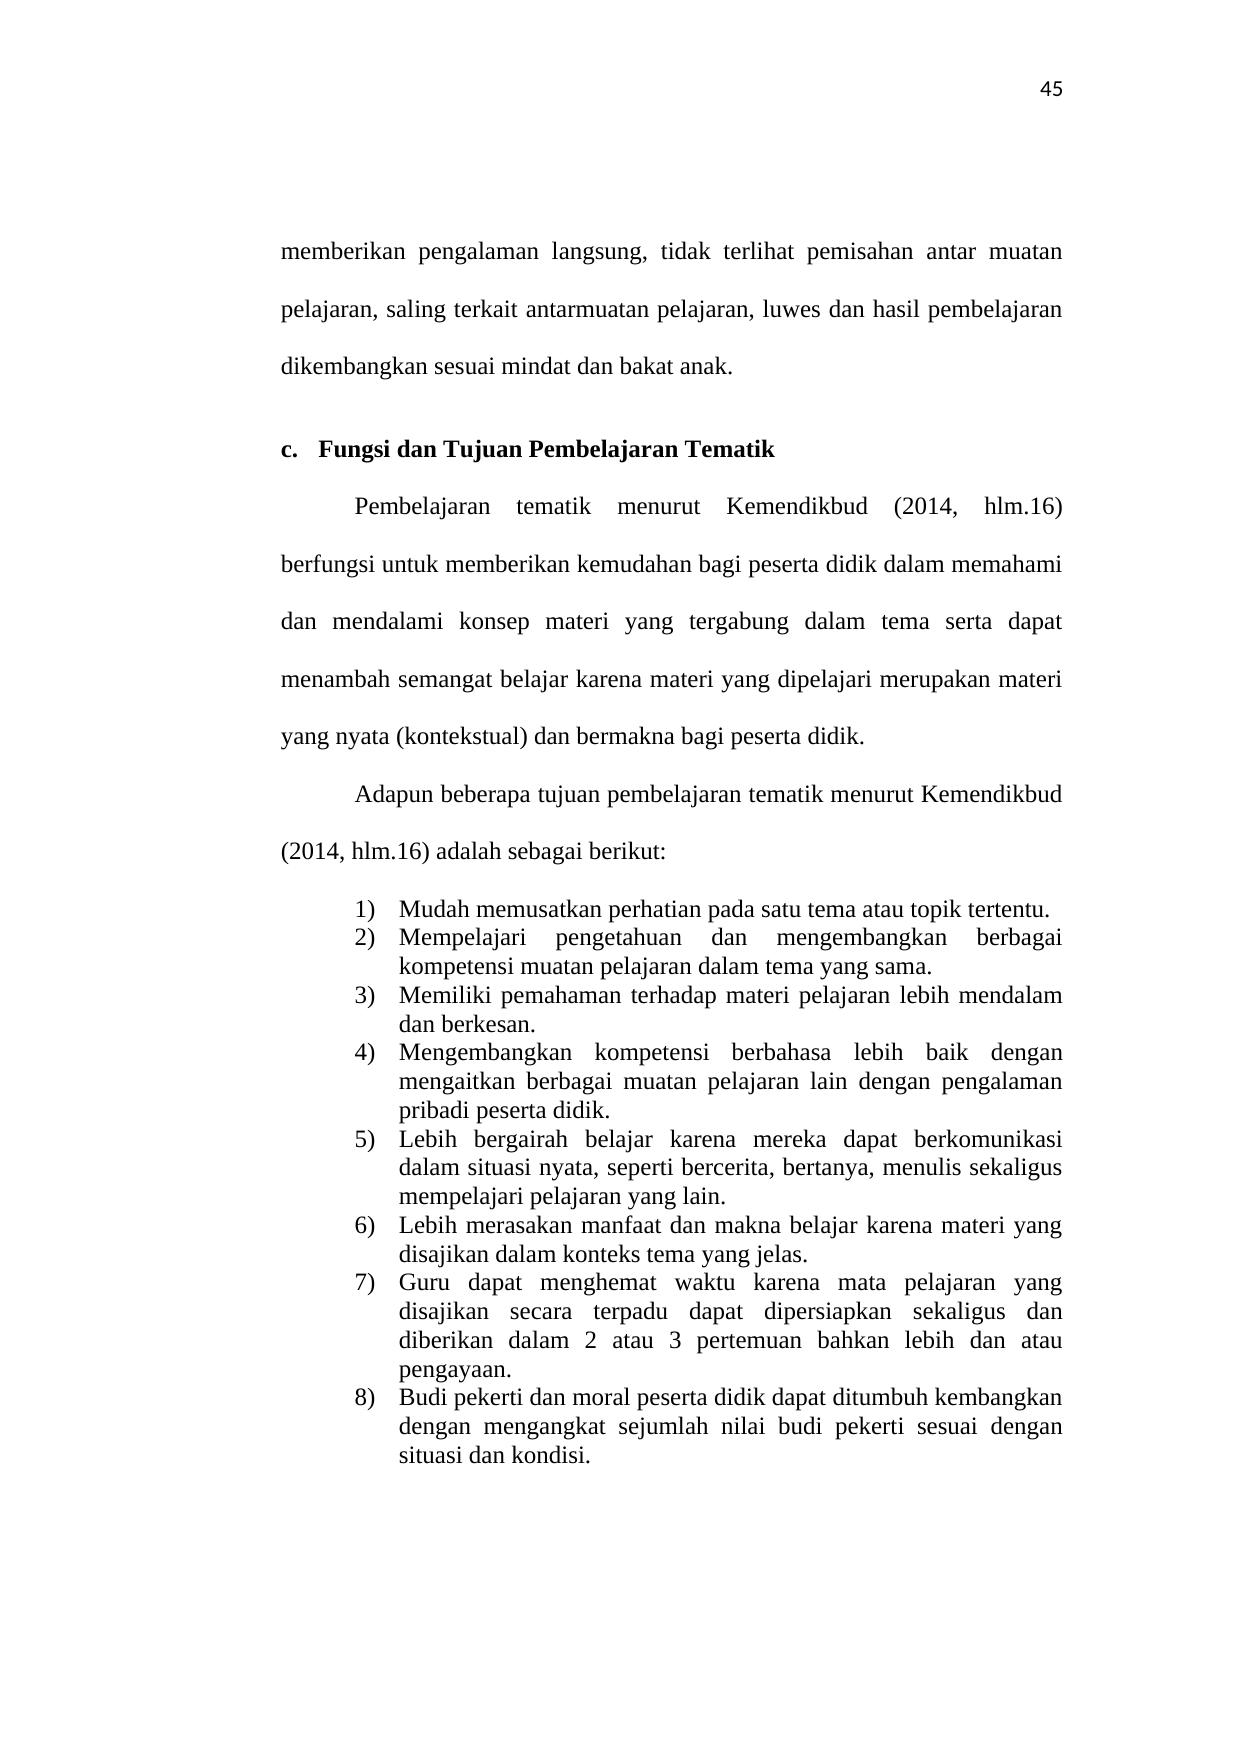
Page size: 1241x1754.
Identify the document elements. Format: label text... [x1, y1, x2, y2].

list Mudah memusatkan perhatian pada satu tema atau topik tertentu. [354, 894, 1063, 922]
text Pembelajaran tematik menurut Kemendikbud (2014, hlm.16) berfungsi untuk memberikan kemudahan bagi peserta didik dalam memahami dan mendalami konsep materi yang tergabung dalam tema serta dapat menambah semangat belajar karena materi yang dipelajari merupakan materi yang nyata (kontekstual) dan bermakna bagi peserta didik. [281, 491, 1063, 750]
text Adapun beberapa tujuan pembelajaran tematik menurut Kemendikbud (2014, hlm.16) adalah sebagai berikut: [281, 779, 1063, 865]
list Guru dapat menghemat waktu karena mata pelajaran yang disajikan secara terpadu dapat dipersiapkan sekaligus dan diberikan dalam 2 atau 3 pertemuan bahkan lebih dan atau pengayaan. [354, 1267, 1063, 1382]
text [281, 236, 1063, 380]
list Budi pekerti dan moral peserta didik dapat ditumbuh kembangkan dengan mengangkat sejumlah nilai budi pekerti sesuai dengan situasi dan kondisi. [354, 1382, 1063, 1469]
list Fungsi dan Tujuan Pembelajaran Tematik [281, 434, 1063, 462]
list Mempelajari pengetahuan dan mengembangkan berbagai kompetensi muatan pelajaran dalam tema yang sama. [354, 922, 1063, 980]
list Lebih bergairah belajar karena mereka dapat berkomunikasi dalam situasi nyata, seperti bercerita, bertanya, menulis sekaligus mempelajari pelajaran yang lain. [354, 1124, 1063, 1210]
list Mengembangkan kompetensi berbahasa lebih baik dengan mengaitkan berbagai muatan pelajaran lain dengan pengalaman pribadi peserta didik. [354, 1037, 1063, 1124]
list Lebih merasakan manfaat dan makna belajar karena materi yang disajikan dalam konteks tema yang jelas. [354, 1210, 1063, 1267]
list Memiliki pemahaman terhadap materi pelajaran lebih mendalam dan berkesan. [354, 980, 1063, 1037]
